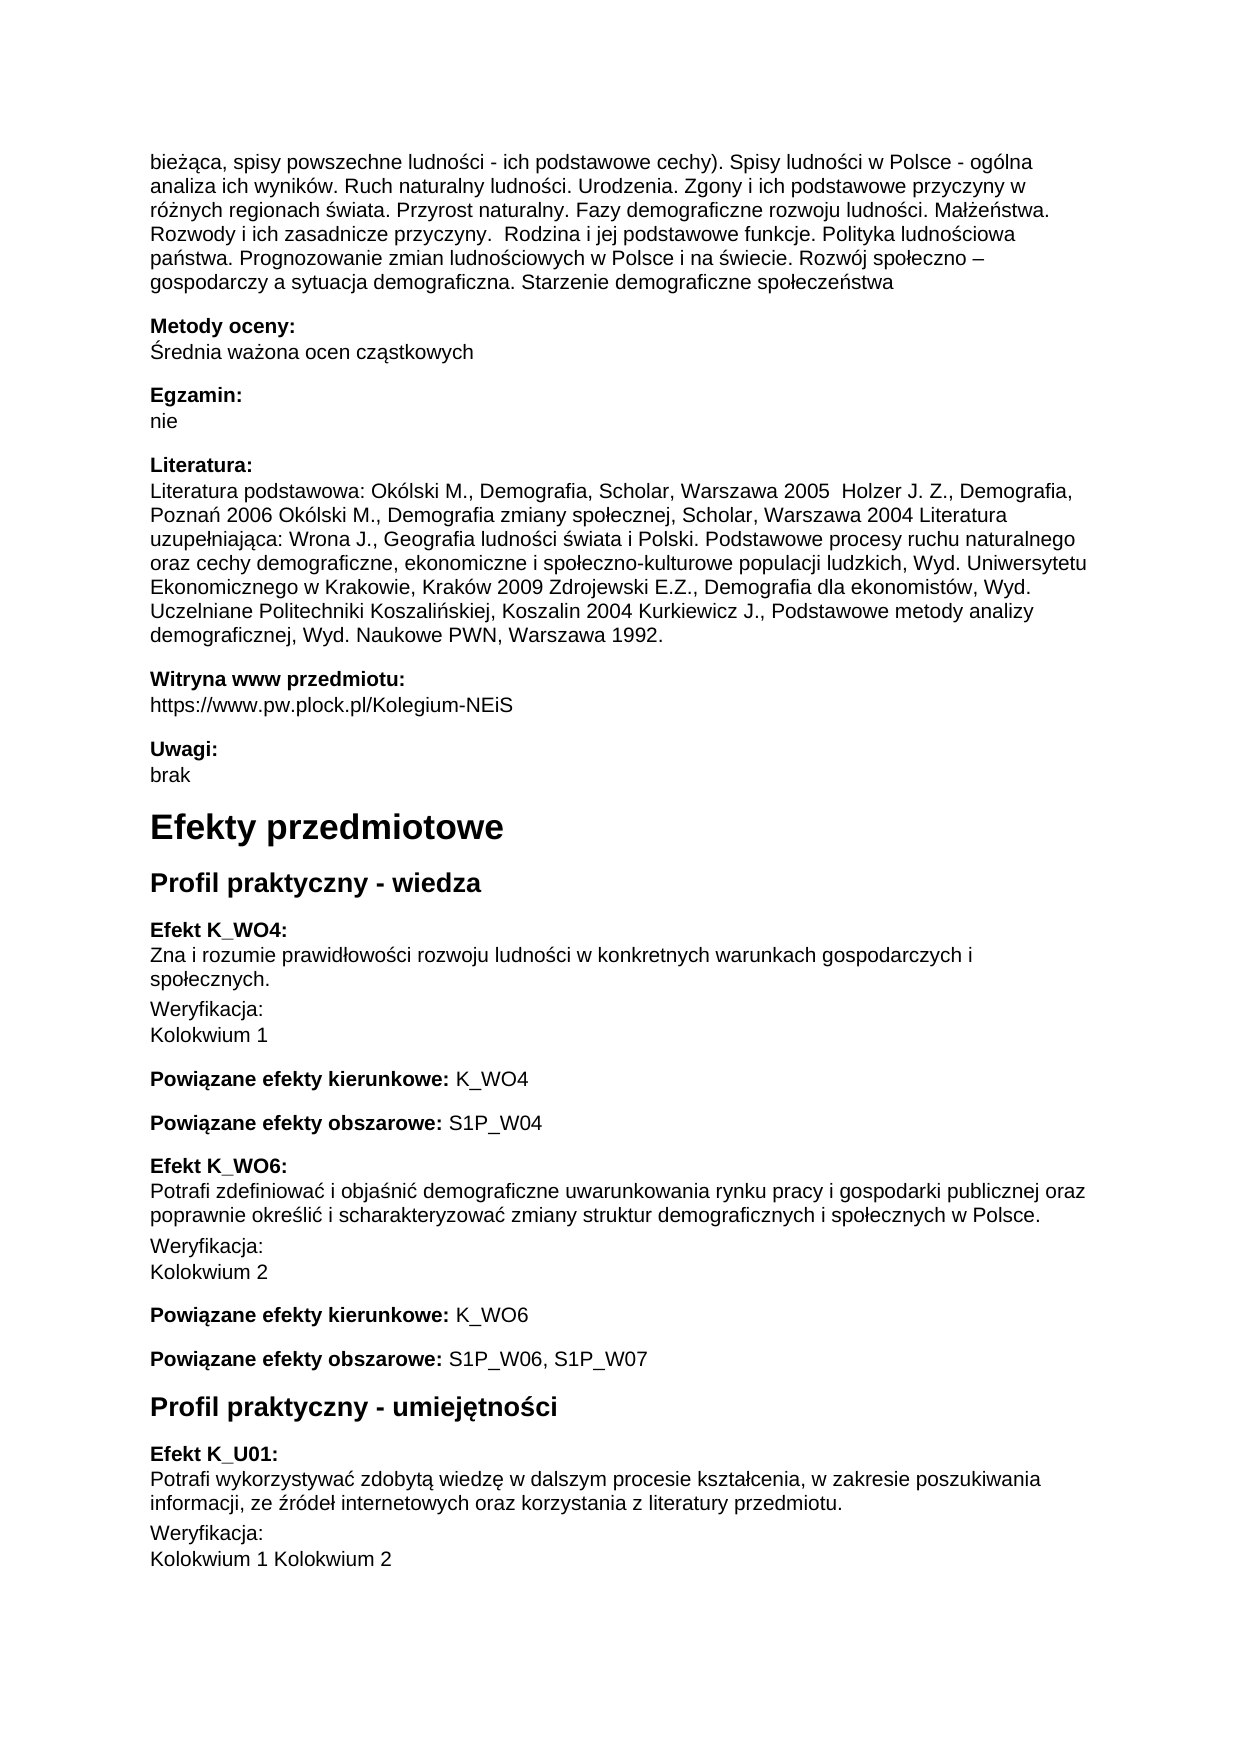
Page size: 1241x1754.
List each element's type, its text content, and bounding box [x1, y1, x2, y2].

text Powiązane efekty obszarowe: S1P_W06, S1P_W07 [150, 1347, 1090, 1371]
text Efekt K_WO6: [150, 1154, 1090, 1178]
text Uwagi: [150, 736, 1090, 760]
text Efekt K_WO4: [150, 918, 1090, 942]
subtitle Profil praktyczny - umiejętności [150, 1391, 1090, 1422]
subtitle Profil praktyczny - wiedza [150, 867, 1090, 898]
text Weryfikacja: [150, 1521, 1090, 1545]
text Powiązane efekty kierunkowe: K_WO6 [150, 1303, 1090, 1327]
subtitle Efekty przedmiotowe [150, 806, 1090, 847]
text Zna i rozumie prawidłowości rozwoju ludności w konkretnych warunkach gospodarczych i społecznych. [150, 943, 1090, 991]
text Literatura: [150, 453, 1090, 477]
text Kolokwium 1 [150, 1023, 1090, 1047]
text Weryfikacja: [150, 1233, 1090, 1257]
text Potrafi zdefiniować i objaśnić demograficzne uwarunkowania rynku pracy i gospodarki publicznej oraz poprawnie określić i scharakteryzować zmiany struktur demograficznych i społecznych w Polsce. [150, 1179, 1090, 1227]
text https://www.pw.plock.pl/Kolegium-NEiS [150, 693, 1090, 717]
text nie [150, 409, 1090, 433]
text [150, 150, 1090, 294]
text Egzamin: [150, 383, 1090, 407]
text Literatura podstawowa: Okólski M., Demografia, Scholar, Warszawa 2005 Holzer J. Z., Demografia, Poznań 2006 Okólski M., Demografia zmiany społecznej, Scholar, Warszawa 2004 Literatura uzupełniająca: Wrona J., Geografia ludności świata i Polski. Podstawowe procesy ruchu naturalnego oraz cechy demograficzne, ekonomiczne i społeczno-kulturowe populacji ludzkich, Wyd. Uniwersytetu Ekonomicznego w Krakowie, Kraków 2009 Zdrojewski E.Z., Demografia dla ekonomistów, Wyd. Uczelniane Politechniki Koszalińskiej, Koszalin 2004 Kurkiewicz J., Podstawowe metody analizy demograficznej, Wyd. Naukowe PWN, Warszawa 1992. [150, 479, 1090, 647]
text Kolokwium 1 Kolokwium 2 [150, 1547, 1090, 1571]
text Powiązane efekty obszarowe: S1P_W04 [150, 1111, 1090, 1134]
text Powiązane efekty kierunkowe: K_WO4 [150, 1067, 1090, 1091]
text Średnia ważona ocen cząstkowych [150, 339, 1090, 363]
text Efekt K_U01: [150, 1442, 1090, 1466]
text Kolokwium 2 [150, 1259, 1090, 1283]
text Potrafi wykorzystywać zdobytą wiedzę w dalszym procesie kształcenia, w zakresie poszukiwania informacji, ze źródeł internetowych oraz korzystania z literatury przedmiotu. [150, 1467, 1090, 1515]
text Witryna www przedmiotu: [150, 667, 1090, 691]
text Metody oceny: [150, 313, 1090, 337]
text Weryfikacja: [150, 997, 1090, 1021]
text brak [150, 762, 1090, 786]
